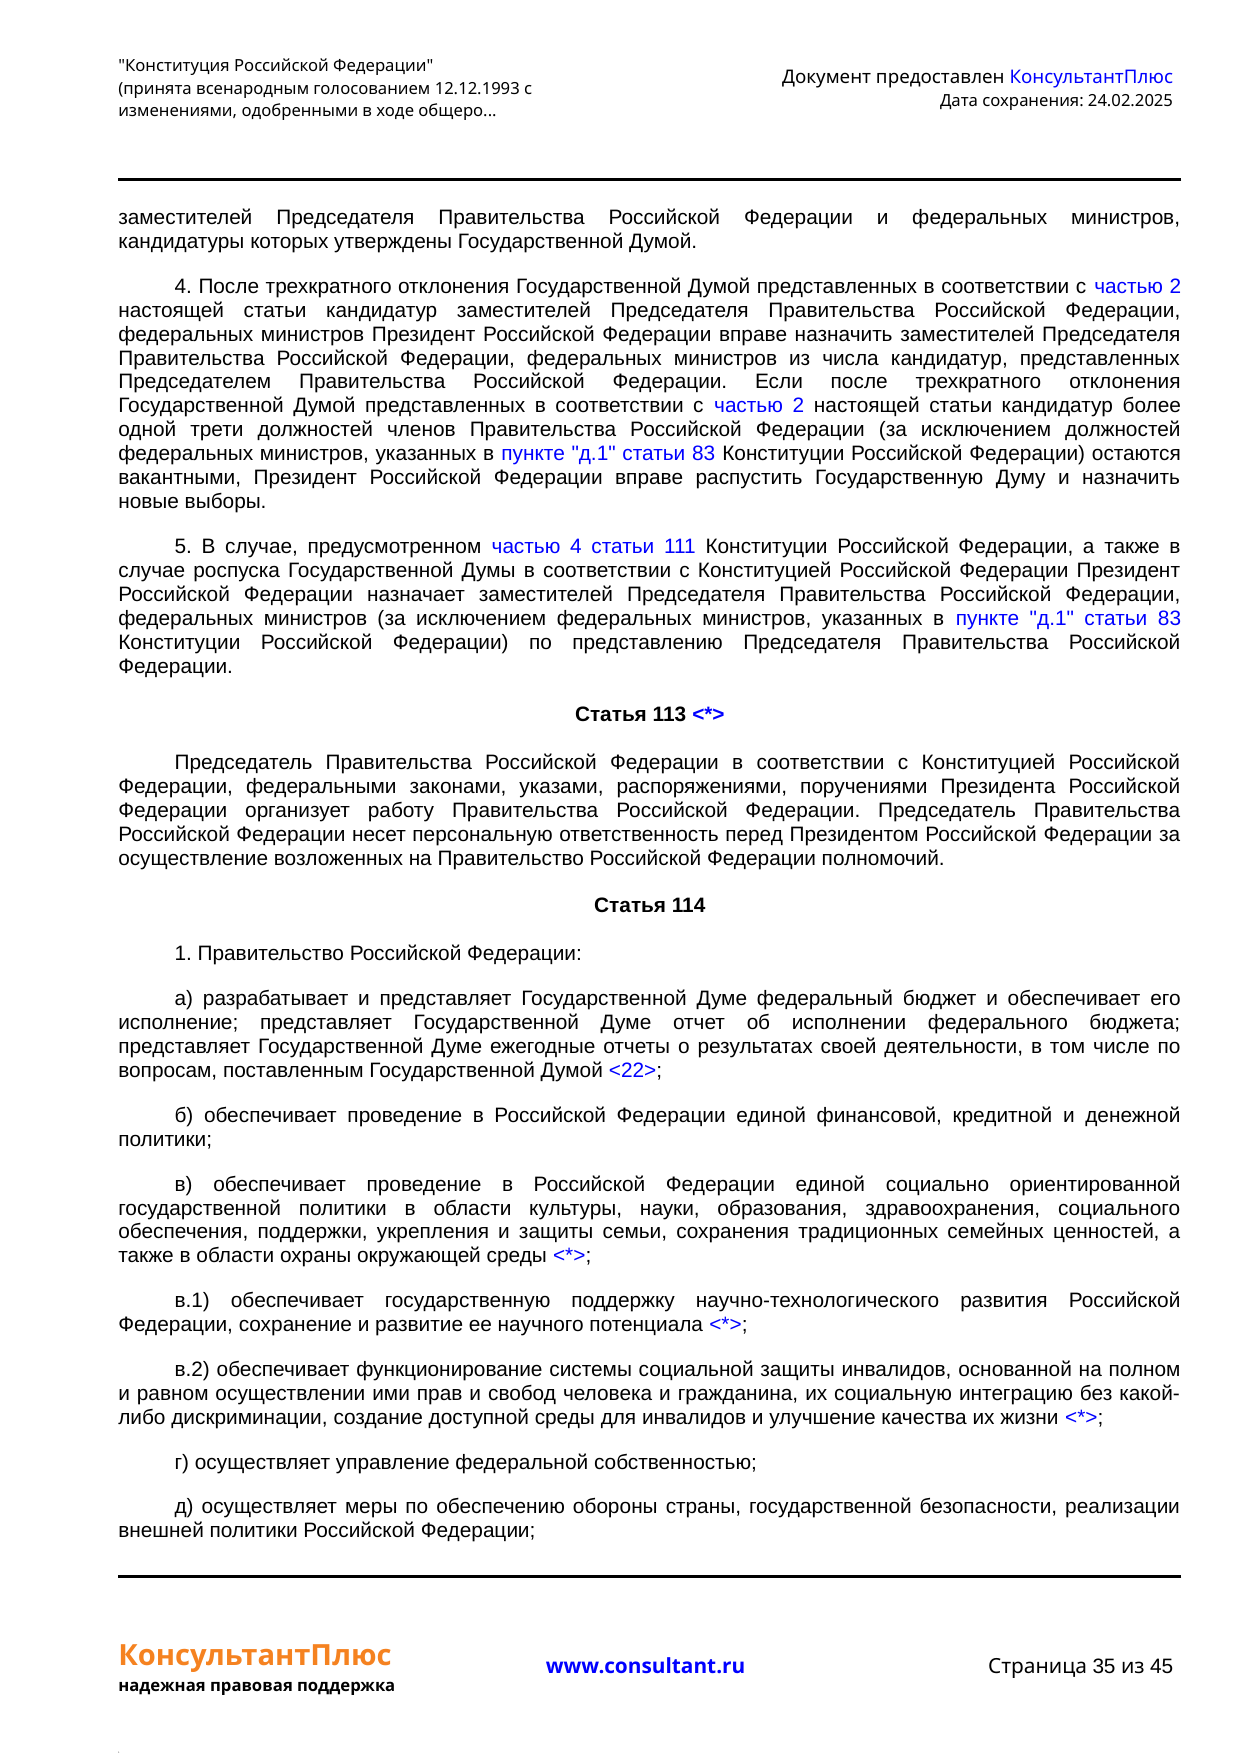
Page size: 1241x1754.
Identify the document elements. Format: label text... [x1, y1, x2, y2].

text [118, 205, 1181, 253]
text г) осуществляет управление федеральной собственностью; [118, 1449, 1181, 1473]
text а) разрабатывает и представляет Государственной Думе федеральный бюджет и обеспечивает его исполнение; представляет Государственной Думе отчет об исполнении федерального бюджета; представляет Государственной Думе ежегодные отчеты о результатах своей деятельности, в том числе по вопросам, поставленным Государственной Думой <22>; [118, 986, 1181, 1082]
text д) осуществляет меры по обеспечению обороны страны, государственной безопасности, реализации внешней политики Российской Федерации; [118, 1494, 1181, 1542]
title Статья 113 <*> [118, 702, 1181, 726]
text Председатель Правительства Российской Федерации в соответствии с Конституцией Российской Федерации, федеральными законами, указами, распоряжениями, поручениями Президента Российской Федерации организует работу Правительства Российской Федерации. Председатель Правительства Российской Федерации несет персональную ответственность перед Президентом Российской Федерации за осуществление возложенных на Правительство Российской Федерации полномочий. [118, 749, 1181, 869]
text в) обеспечивает проведение в Российской Федерации единой социально ориентированной государственной политики в области культуры, науки, образования, здравоохранения, социального обеспечения, поддержки, укрепления и защиты семьи, сохранения традиционных семейных ценностей, а также в области охраны окружающей среды <*>; [118, 1171, 1181, 1267]
text 5. В случае, предусмотренном частью 4 статьи 111 Конституции Российской Федерации, а также в случае роспуска Государственной Думы в соответствии с Конституцией Российской Федерации Президент Российской Федерации назначает заместителей Председателя Правительства Российской Федерации, федеральных министров (за исключением федеральных министров, указанных в пункте "д.1" статьи 83 Конституции Российской Федерации) по представлению Председателя Правительства Российской Федерации. [118, 534, 1181, 678]
text в.1) обеспечивает государственную поддержку научно-технологического развития Российской Федерации, сохранение и развитие ее научного потенциала <*>; [118, 1288, 1181, 1336]
text б) обеспечивает проведение в Российской Федерации единой финансовой, кредитной и денежной политики; [118, 1103, 1181, 1151]
text 1. Правительство Российской Федерации: [118, 941, 1181, 965]
title Статья 114 [118, 893, 1181, 917]
text 4. После трехкратного отклонения Государственной Думой представленных в соответствии с частью 2 настоящей статьи кандидатур заместителей Председателя Правительства Российской Федерации, федеральных министров Президент Российской Федерации вправе назначить заместителей Председателя Правительства Российской Федерации, федеральных министров из числа кандидатур, представленных Председателем Правительства Российской Федерации. Если после трехкратного отклонения Государственной Думой представленных в соответствии с частью 2 настоящей статьи кандидатур более одной трети должностей членов Правительства Российской Федерации (за исключением должностей федеральных министров, указанных в пункте "д.1" статьи 83 Конституции Российской Федерации) остаются вакантными, Президент Российской Федерации вправе распустить Государственную Думу и назначить новые выборы. [118, 273, 1181, 513]
text в.2) обеспечивает функционирование системы социальной защиты инвалидов, основанной на полном и равном осуществлении ими прав и свобод человека и гражданина, их социальную интеграцию без какой-либо дискриминации, создание доступной среды для инвалидов и улучшение качества их жизни <*>; [118, 1357, 1181, 1429]
